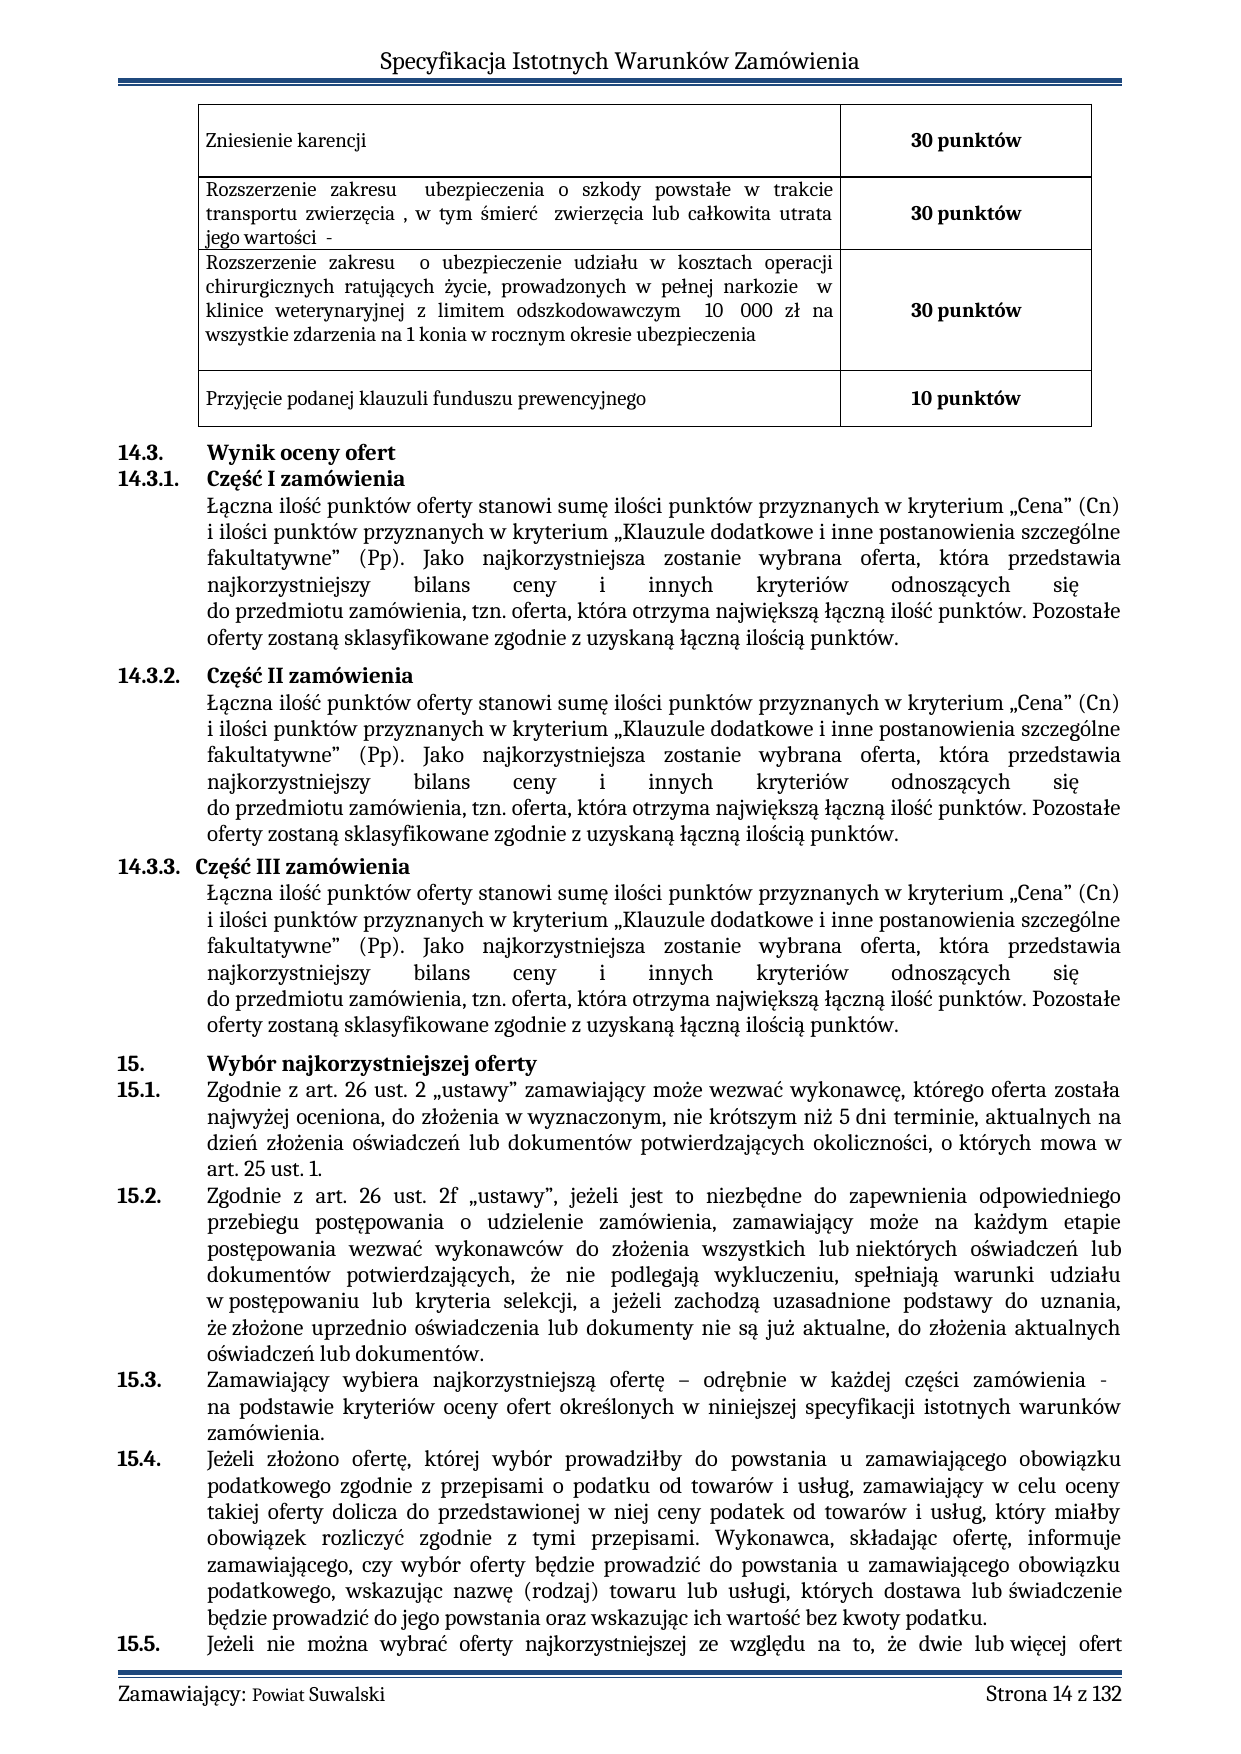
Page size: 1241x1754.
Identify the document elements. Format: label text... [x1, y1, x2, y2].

list Zamawiający wybiera najkorzystniejszą ofertę – odrębnie w każdej części zamówienia - na podstawie kryteriów oceny ofert określonych w niniejszej specyfikacji istotnych warunków zamówienia. [117, 1367, 1122, 1446]
text Łączna ilość punktów oferty stanowi sumę ilości punktów przyznanych w kryterium „Cena” (Cn) i ilości punktów przyznanych w kryterium „Klauzule dodatkowe i inne postanowienia szczególne fakultatywne” (Pp). Jako najkorzystniejsza zostanie wybrana oferta, która przedstawia najkorzystniejszy bilans ceny i innych kryteriów odnoszących się do przedmiotu zamówienia, tzn. oferta, która otrzyma największą łączną ilość punktów. Pozostałe oferty zostaną sklasyfikowane zgodnie z uzyskaną łączną ilością punktów. [207, 880, 1122, 1038]
list Wybór najkorzystniejszej oferty [117, 1051, 1122, 1077]
table_cell Rozszerzenie zakresu o ubezpieczenie udziału w kosztach operacji chirurgicznych ratujących życie, prowadzonych w pełnej narkozie w klinice weterynaryjnej z limitem odszkodowawczym 10 000 zł na wszystkie zdarzenia na 1 konia w rocznym okresie ubezpieczenia [199, 250, 840, 370]
table_cell Zniesienie karencji [199, 105, 840, 176]
text Łączna ilość punktów oferty stanowi sumę ilości punktów przyznanych w kryterium „Cena” (Cn) i ilości punktów przyznanych w kryterium „Klauzule dodatkowe i inne postanowienia szczególne fakultatywne” (Pp). Jako najkorzystniejsza zostanie wybrana oferta, która przedstawia najkorzystniejszy bilans ceny i innych kryteriów odnoszących się do przedmiotu zamówienia, tzn. oferta, która otrzyma największą łączną ilość punktów. Pozostałe oferty zostaną sklasyfikowane zgodnie z uzyskaną łączną ilością punktów. [207, 492, 1122, 651]
list Część I zamówienia [118, 466, 1122, 492]
table_cell 30 punktów [841, 178, 1091, 249]
table_cell 10 punktów [841, 371, 1091, 426]
list Jeżeli złożono ofertę, której wybór prowadziłby do powstania u zamawiającego obowiązku podatkowego zgodnie z przepisami o podatku od towarów i usług, zamawiający w celu oceny takiej oferty dolicza do przedstawionej w niej ceny podatek od towarów i usług, który miałby obowiązek rozliczyć zgodnie z tymi przepisami. Wykonawca, składając ofertę, informuje zamawiającego, czy wybór oferty będzie prowadzić do powstania u zamawiającego obowiązku podatkowego, wskazując nazwę (rodzaj) towaru lub usługi, których dostawa lub świadczenie będzie prowadzić do jego powstania oraz wskazując ich wartość bez kwoty podatku. [117, 1446, 1122, 1631]
list Wynik oceny ofert [118, 440, 1122, 466]
table_cell Przyjęcie podanej klauzuli funduszu prewencyjnego [199, 371, 840, 426]
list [117, 1631, 1122, 1657]
text Łączna ilość punktów oferty stanowi sumę ilości punktów przyznanych w kryterium „Cena” (Cn) i ilości punktów przyznanych w kryterium „Klauzule dodatkowe i inne postanowienia szczególne fakultatywne” (Pp). Jako najkorzystniejsza zostanie wybrana oferta, która przedstawia najkorzystniejszy bilans ceny i innych kryteriów odnoszących się do przedmiotu zamówienia, tzn. oferta, która otrzyma największą łączną ilość punktów. Pozostałe oferty zostaną sklasyfikowane zgodnie z uzyskaną łączną ilością punktów. [207, 689, 1122, 848]
list Część II zamówienia [118, 663, 1122, 689]
list Zgodnie z art. 26 ust. 2 „ustawy” zamawiający może wezwać wykonawcę, którego oferta została najwyżej oceniona, do złożenia w wyznaczonym, nie krótszym niż 5 dni terminie, aktualnych na dzień złożenia oświadczeń lub dokumentów potwierdzających okoliczności, o których mowa w art. 25 ust. 1. [117, 1077, 1122, 1183]
list Zgodnie z art. 26 ust. 2f „ustawy”, jeżeli jest to niezbędne do zapewnienia odpowiedniego przebiegu postępowania o udzielenie zamówienia, zamawiający może na każdym etapie postępowania wezwać wykonawców do złożenia wszystkich lub niektórych oświadczeń lub dokumentów potwierdzających, że nie podlegają wykluczeniu, spełniają warunki udziału w postępowaniu lub kryteria selekcji, a jeżeli zachodzą uzasadnione podstawy do uznania, że złożone uprzednio oświadczenia lub dokumenty nie są już aktualne, do złożenia aktualnych oświadczeń lub dokumentów. [117, 1183, 1122, 1367]
table_cell 30 punktów [841, 250, 1091, 370]
text 14.3.3. Część III zamówienia [118, 854, 1122, 880]
table_cell 30 punktów [841, 105, 1091, 176]
table_cell Rozszerzenie zakresu ubezpieczenia o szkody powstałe w trakcie transportu zwierzęcia , w tym śmierć zwierzęcia lub całkowita utrata jego wartości - [199, 178, 840, 249]
